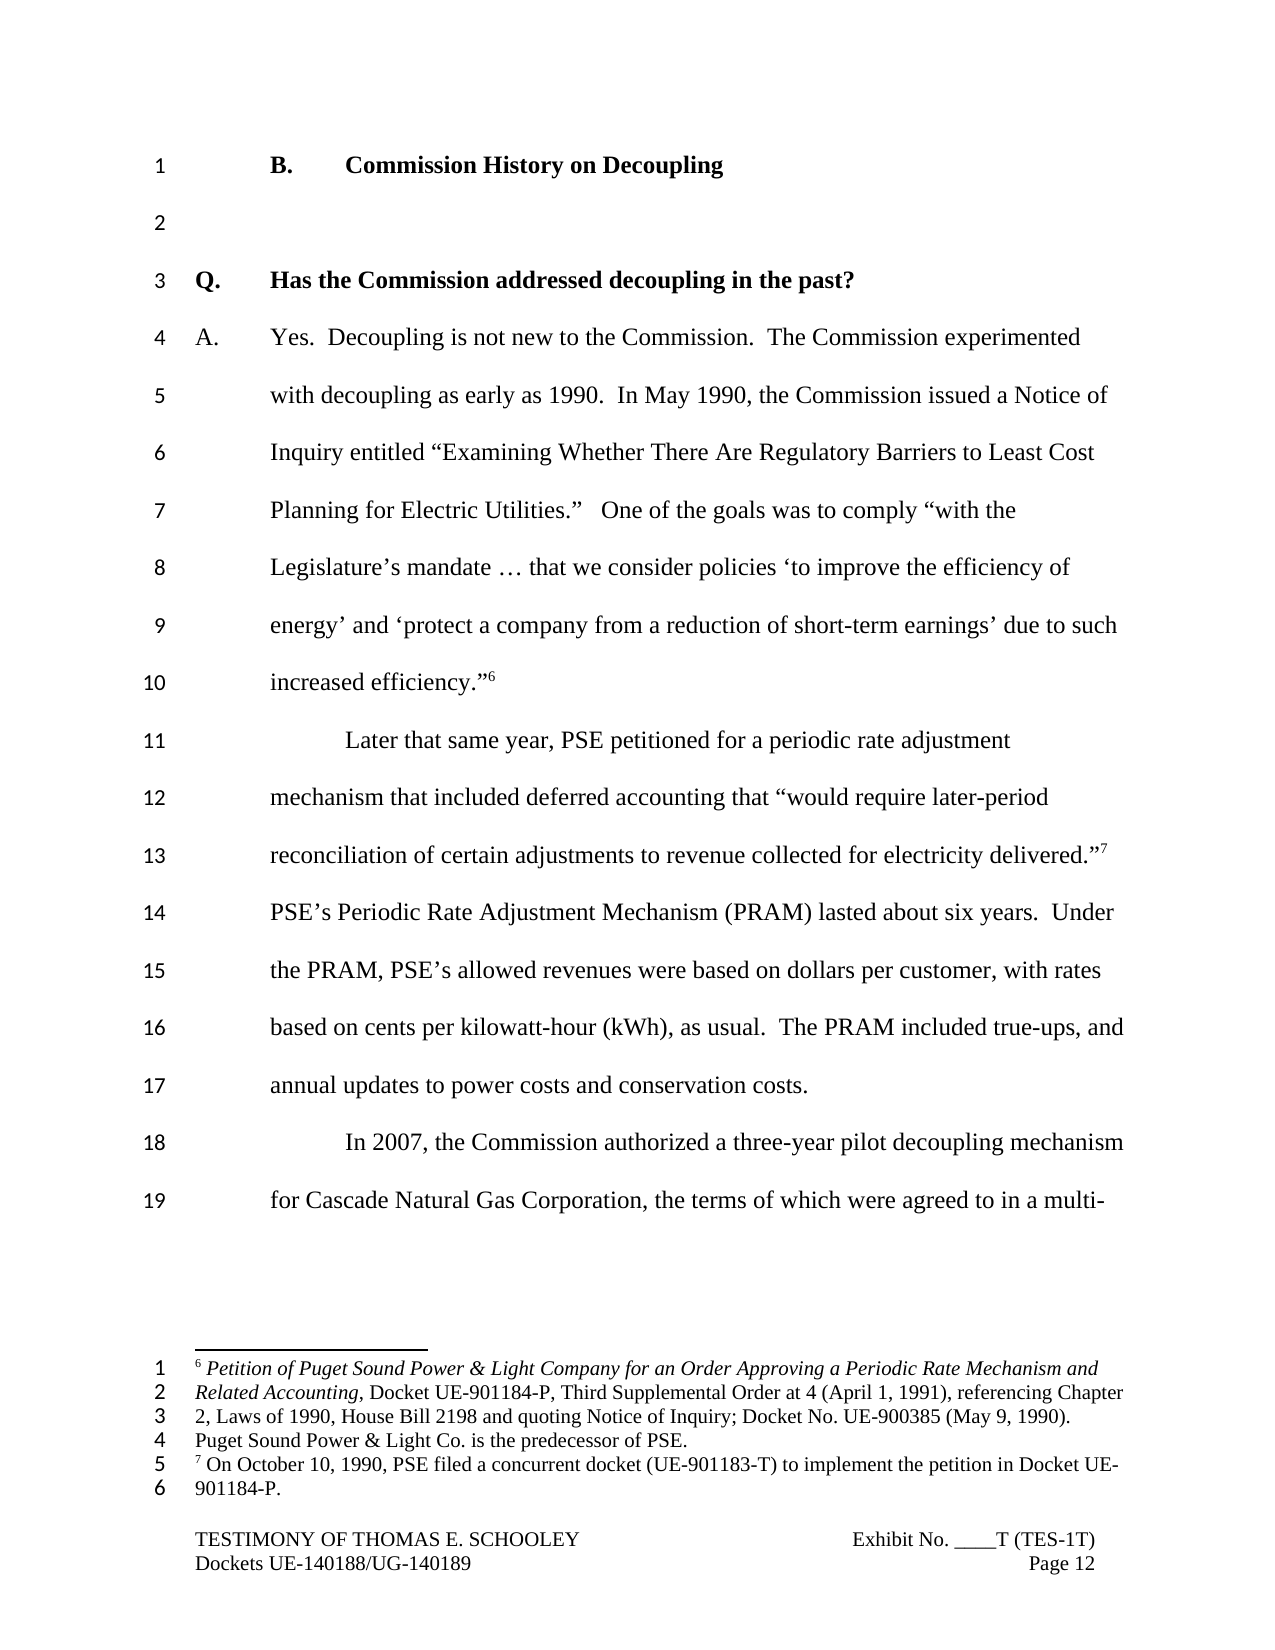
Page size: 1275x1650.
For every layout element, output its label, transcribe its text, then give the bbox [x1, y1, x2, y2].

text B. Commission History on Decoupling [195, 150, 1125, 179]
text PSE’s Periodic Rate Adjustment Mechanism (PRAM) lasted about six years. Under the PRAM, PSE’s allowed revenues were based on dollars per customer, with rates based on cents per kilowatt-hour (kWh), as usual. The PRAM included true-ups, and annual updates to power costs and conservation costs. [195, 897, 1125, 1099]
text Later that same year, PSE petitioned for a periodic rate adjustment mechanism that included deferred accounting that “would require later-period reconciliation of certain adjustments to revenue collected for electricity delivered.” [195, 725, 1125, 869]
text Q. Has the Commission addressed decoupling in the past? [195, 265, 1125, 294]
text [195, 1127, 1125, 1271]
text A. Yes. Decoupling is not new to the Commission. The Commission experimented with decoupling as early as 1990. In May 1990, the Commission issued a Notice of Inquiry entitled “Examining Whether There Are Regulatory Barriers to Least Cost Planning for Electric Utilities.” One of the goals was to comply “with the Legislature’s mandate … that we consider policies ‘to improve the efficiency of energy’ and ‘protect a company from a reduction of short-term earnings’ due to such increased efficiency.” [195, 322, 1125, 696]
